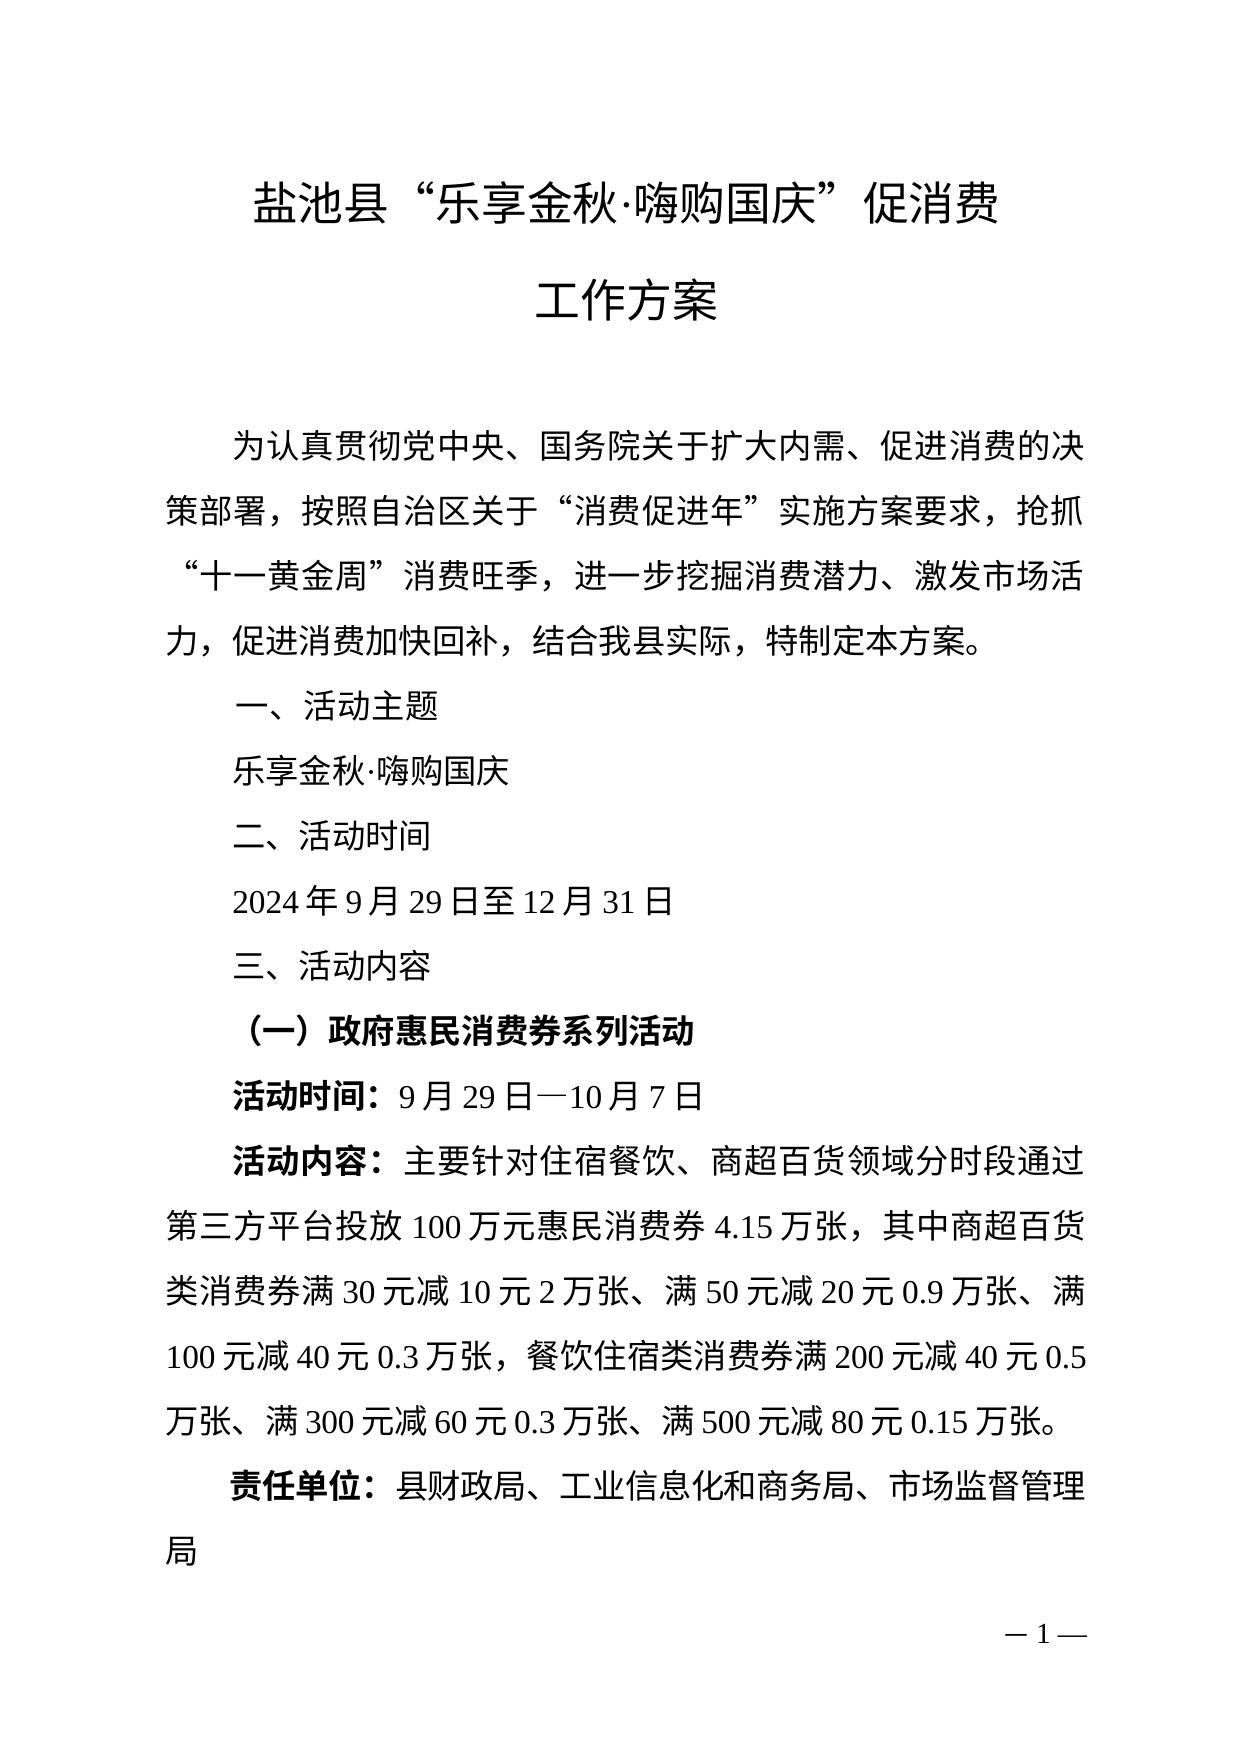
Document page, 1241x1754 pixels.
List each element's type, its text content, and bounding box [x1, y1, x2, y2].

text 二、活动时间 [165, 801, 1087, 866]
text 2024年9月29日至12月31日 [165, 866, 1087, 931]
text 乐享金秋·嗨购国庆 [165, 736, 1087, 801]
text 三、活动内容 [165, 931, 1087, 996]
text 活动时间：9月29日—10月7日 [165, 1061, 1087, 1126]
text 活动内容：主要针对住宿餐饮、商超百货领域分时段通过第三方平台投放100万元惠民消费券4.15万张，其中商超百货类消费券满30元减10元2万张、满50元减20元0.9万张、满100元减40元0.3万张，餐饮住宿类消费券满200元减40元0.5万张、满300元减60元0.3万张、满500元减80元0.15万张。 [165, 1126, 1087, 1451]
text （一）政府惠民消费券系列活动 [165, 996, 1087, 1061]
text 一、活动主题 [165, 671, 1087, 736]
text 责任单位：县财政局、工业信息化和商务局、市场监督管理局 [165, 1451, 1087, 1581]
text 工作方案 [165, 249, 1087, 346]
text 为认真贯彻党中央、国务院关于扩大内需、促进消费的决策部署，按照自治区关于“消费促进年”实施方案要求，抢抓“十一黄金周”消费旺季，进一步挖掘消费潜力、激发市场活力，促进消费加快回补，结合我县实际，特制定本方案。 [165, 411, 1087, 671]
text 盐池县“乐享金秋·嗨购国庆”促消费 [165, 151, 1087, 249]
